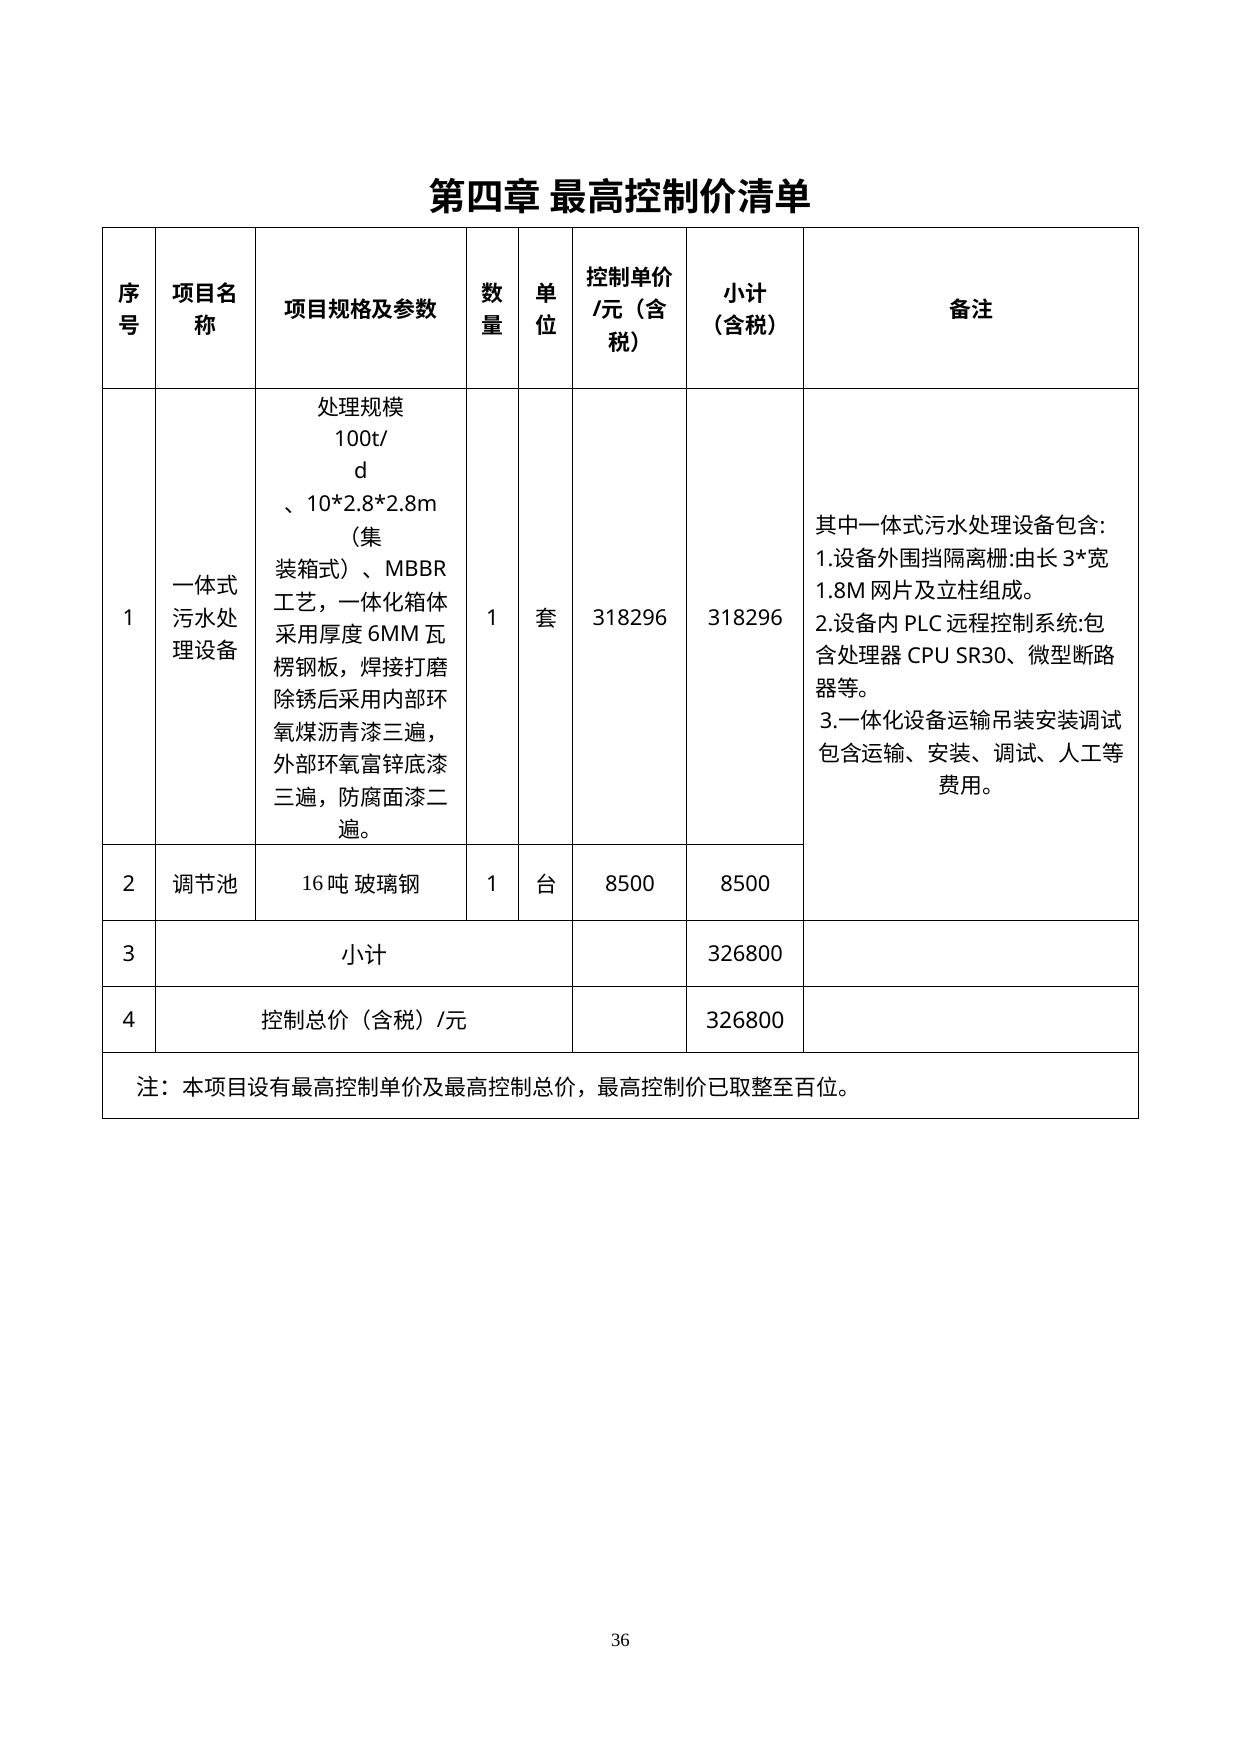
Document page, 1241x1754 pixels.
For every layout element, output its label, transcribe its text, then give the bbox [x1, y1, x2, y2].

table_cell 326800 [687, 921, 803, 986]
table_cell 16吨 玻璃钢 [256, 845, 466, 919]
table_cell [573, 987, 686, 1052]
table_header 序号 [103, 228, 155, 388]
table_header 单位 [519, 228, 572, 388]
table_cell 3 [103, 921, 155, 986]
table_header 备注 [804, 228, 1138, 388]
table_cell 318296 [573, 389, 686, 844]
table_cell 小计 [156, 921, 572, 986]
table_header 项目规格及参数 [256, 228, 466, 388]
table_cell 调节池 [156, 845, 255, 919]
table_cell 处理规模100t/d、10*2.8*2.8m（集 装箱式）、MBBR工艺，一体化箱体采用厚度6MM瓦楞钢板，焊接打磨除锈后采用内部环氧煤沥青漆三遍，外部环氧富锌底漆三遍，防腐面漆二遍。 [256, 389, 466, 844]
table_cell 8500 [687, 845, 803, 919]
table_cell 注：本项目设有最高控制单价及最高控制总价，最高控制价已取整至百位。 [103, 1053, 1138, 1118]
table_cell [573, 921, 686, 986]
table_header 数量 [467, 228, 518, 388]
table_cell 8500 [573, 845, 686, 919]
table_cell 一体式污水处理设备 [156, 389, 255, 844]
table_cell [804, 987, 1138, 1052]
table_cell 4 [103, 987, 155, 1052]
table_cell 套 [519, 389, 572, 844]
table_cell 台 [519, 845, 572, 919]
table_cell 1 [103, 389, 155, 844]
table_header 小计 （含税） [687, 228, 803, 388]
table_cell 其中一体式污水处理设备包含: 1.设备外围挡隔离栅:由长3*宽1.8M网片及立柱组成。 2.设备内PLC远程控制系统:包含处理器CPU SR30、微型断路器等。 3.一体化设备运输吊装安装调试包含运输、安装、调试、人工等费用。 [804, 389, 1138, 919]
table_cell 1 [467, 389, 518, 844]
table_cell 1 [467, 845, 518, 919]
table_cell 2 [103, 845, 155, 919]
table_header 控制单价/元（含税） [573, 228, 686, 388]
text 第四章 最高控制价清单 [159, 162, 1081, 227]
table_cell 318296 [687, 389, 803, 844]
table_cell 控制总价（含税）/元 [156, 987, 572, 1052]
table_cell 326800 [687, 987, 803, 1052]
table_header 项目名称 [156, 228, 255, 388]
table_cell [804, 921, 1138, 986]
